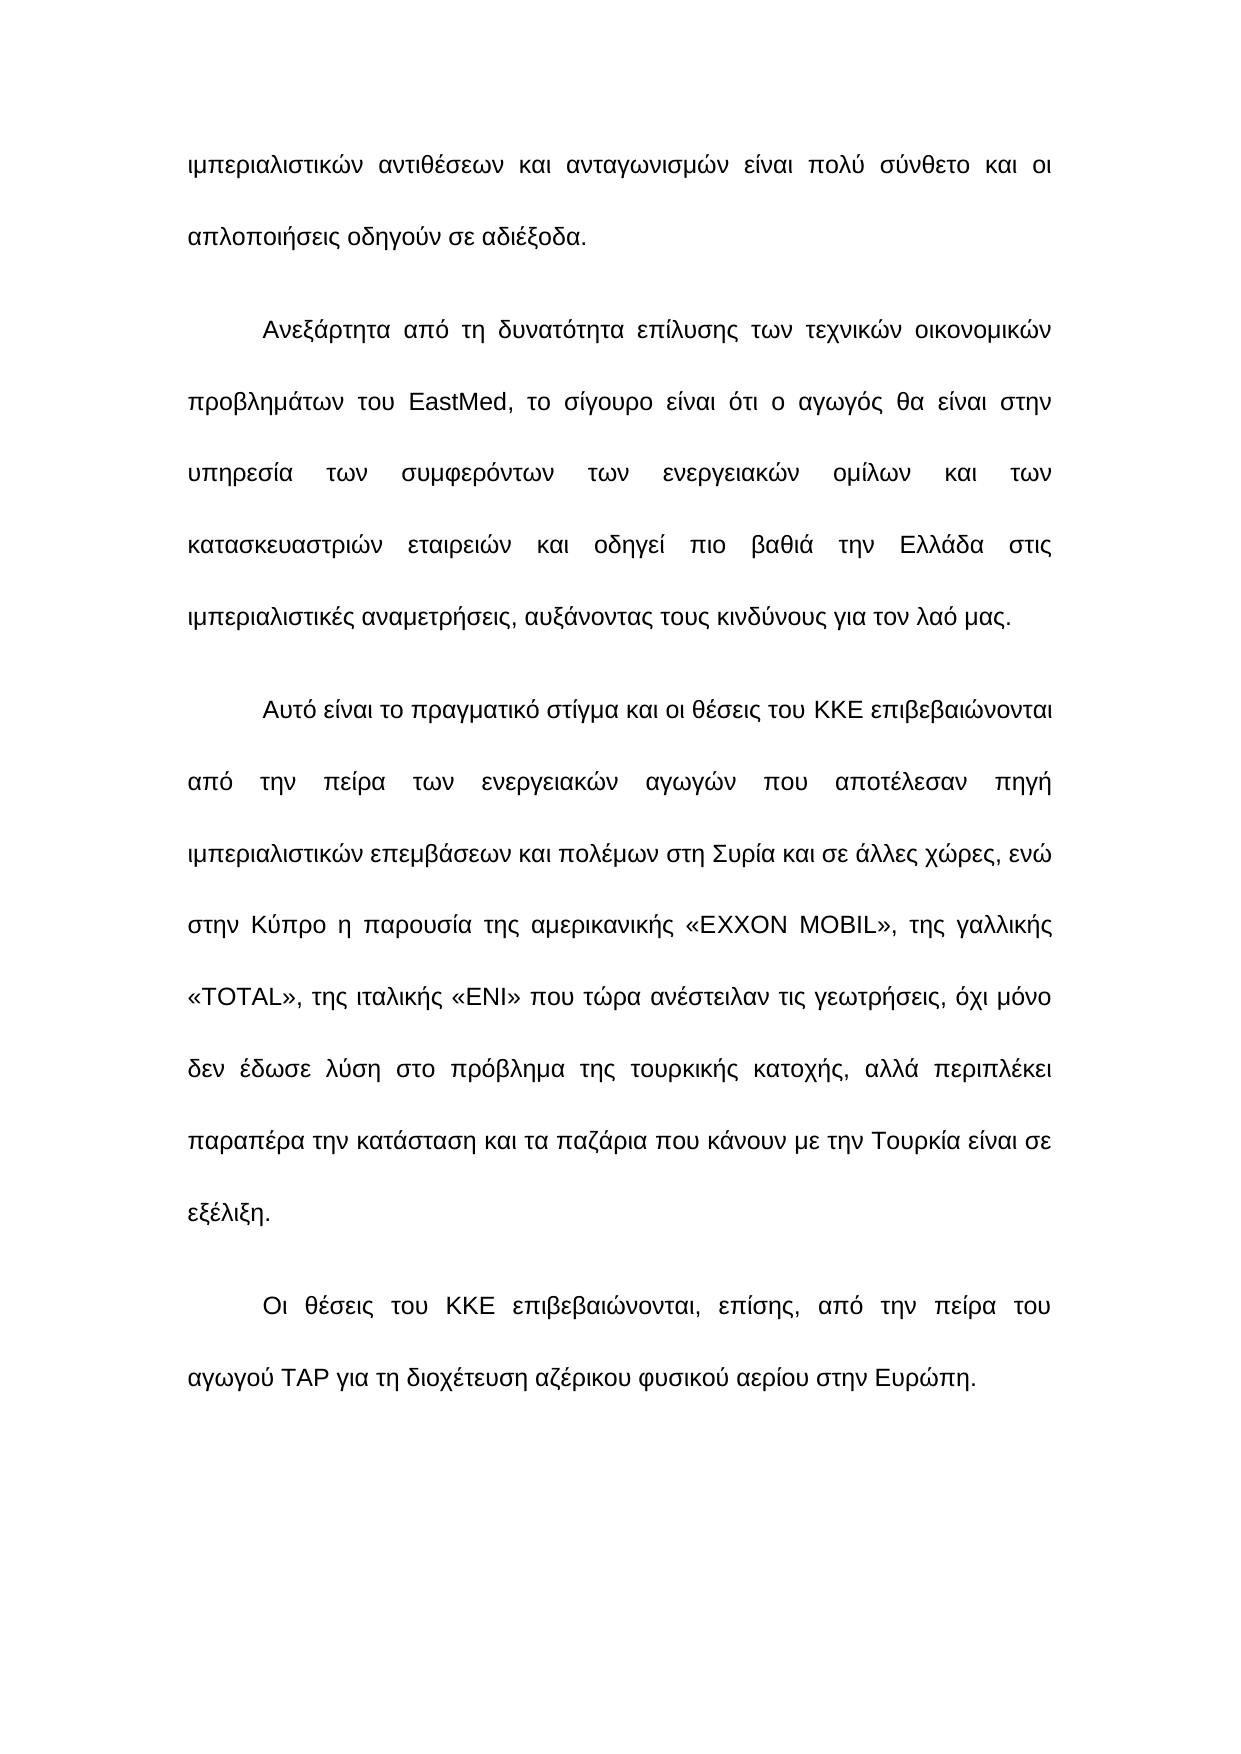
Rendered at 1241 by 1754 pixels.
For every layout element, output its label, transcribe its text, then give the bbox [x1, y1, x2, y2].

text Ανεξάρτητα από τη δυνατότητα επίλυσης των τεχνικών οικονομικών προβλημάτων του EastMed, το σίγουρο είναι ότι ο αγωγός θα είναι στην υπηρεσία των συμφερόντων των ενεργειακών ομίλων και των κατασκευαστριών εταιρειών και οδηγεί πιο βαθιά την Ελλάδα στις ιμπεριαλιστικές αναμετρήσεις, αυξάνοντας τους κινδύνους για τον λαό μας. [187, 314, 1053, 631]
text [187, 150, 1053, 251]
text Αυτό είναι το πραγματικό στίγμα και οι θέσεις του KKE επιβεβαιώνονται από την πείρα των ενεργειακών αγωγών που αποτέλεσαν πηγή ιμπεριαλιστικών επεμβάσεων και πολέμων στη Συρία και σε άλλες χώρες, ενώ στην Κύπρο η παρουσία της αμερικανικής «ΕXXON MOBIL», της γαλλικής «TOTAL», της ιταλικής «ΕΝΙ» που τώρα ανέστειλαν τις γεωτρήσεις, όχι μόνο δεν έδωσε λύση στο πρόβλημα της τουρκικής κατοχής, αλλά περιπλέκει παραπέρα την κατάσταση και τα παζάρια που κάνουν με την Τουρκία είναι σε εξέλιξη. [187, 695, 1053, 1227]
text Οι θέσεις του ΚΚΕ επιβεβαιώνονται, επίσης, από την πείρα του αγωγού TAP για τη διοχέτευση αζέρικου φυσικού αερίου στην Ευρώπη. [187, 1291, 1053, 1391]
